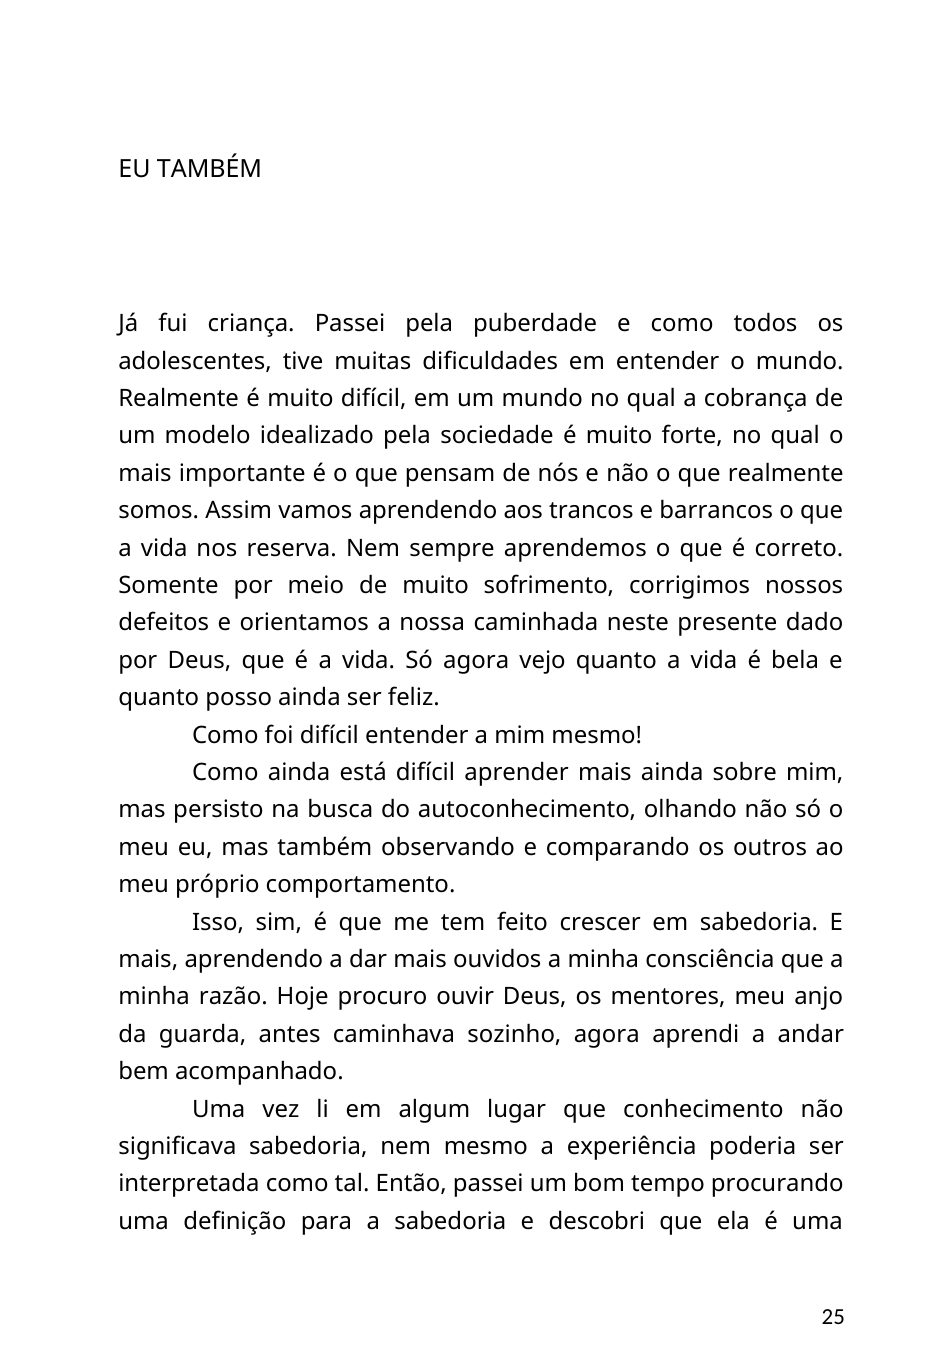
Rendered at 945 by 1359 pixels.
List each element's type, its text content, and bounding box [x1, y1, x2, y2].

text Como foi difícil entender a mim mesmo! [118, 717, 844, 750]
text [118, 1091, 844, 1236]
text Como ainda está difícil aprender mais ainda sobre mim, mas persisto na busca do autoconhecimento, olhando não só o meu eu, mas também observando e comparando os outros ao meu próprio comportamento. [118, 755, 844, 899]
text Já fui criança. Passei pela puberdade e como todos os adolescentes, tive muitas dificuldades em entender o mundo. Realmente é muito difícil, em um mundo no qual a cobrança de um modelo idealizado pela sociedade é muito forte, no qual o mais importante é o que pensam de nós e não o que realmente somos. Assim vamos aprendendo aos trancos e barrancos o que a vida nos reserva. Nem sempre aprendemos o que é correto. Somente por meio de muito sofrimento, corrigimos nossos defeitos e orientamos a nossa caminhada neste presente dado por Deus, que é a vida. Só agora vejo quanto a vida é bela e quanto posso ainda ser feliz. [118, 306, 844, 713]
text Isso, sim, é que me tem feito crescer em sabedoria. E mais, aprendendo a dar mais ouvidos a minha consciência que a minha razão. Hoje procuro ouvir Deus, os mentores, meu anjo da guarda, antes caminhava sozinho, agora aprendi a andar bem acompanhado. [118, 904, 844, 1087]
subtitle EU TAMBÉM [118, 150, 844, 184]
